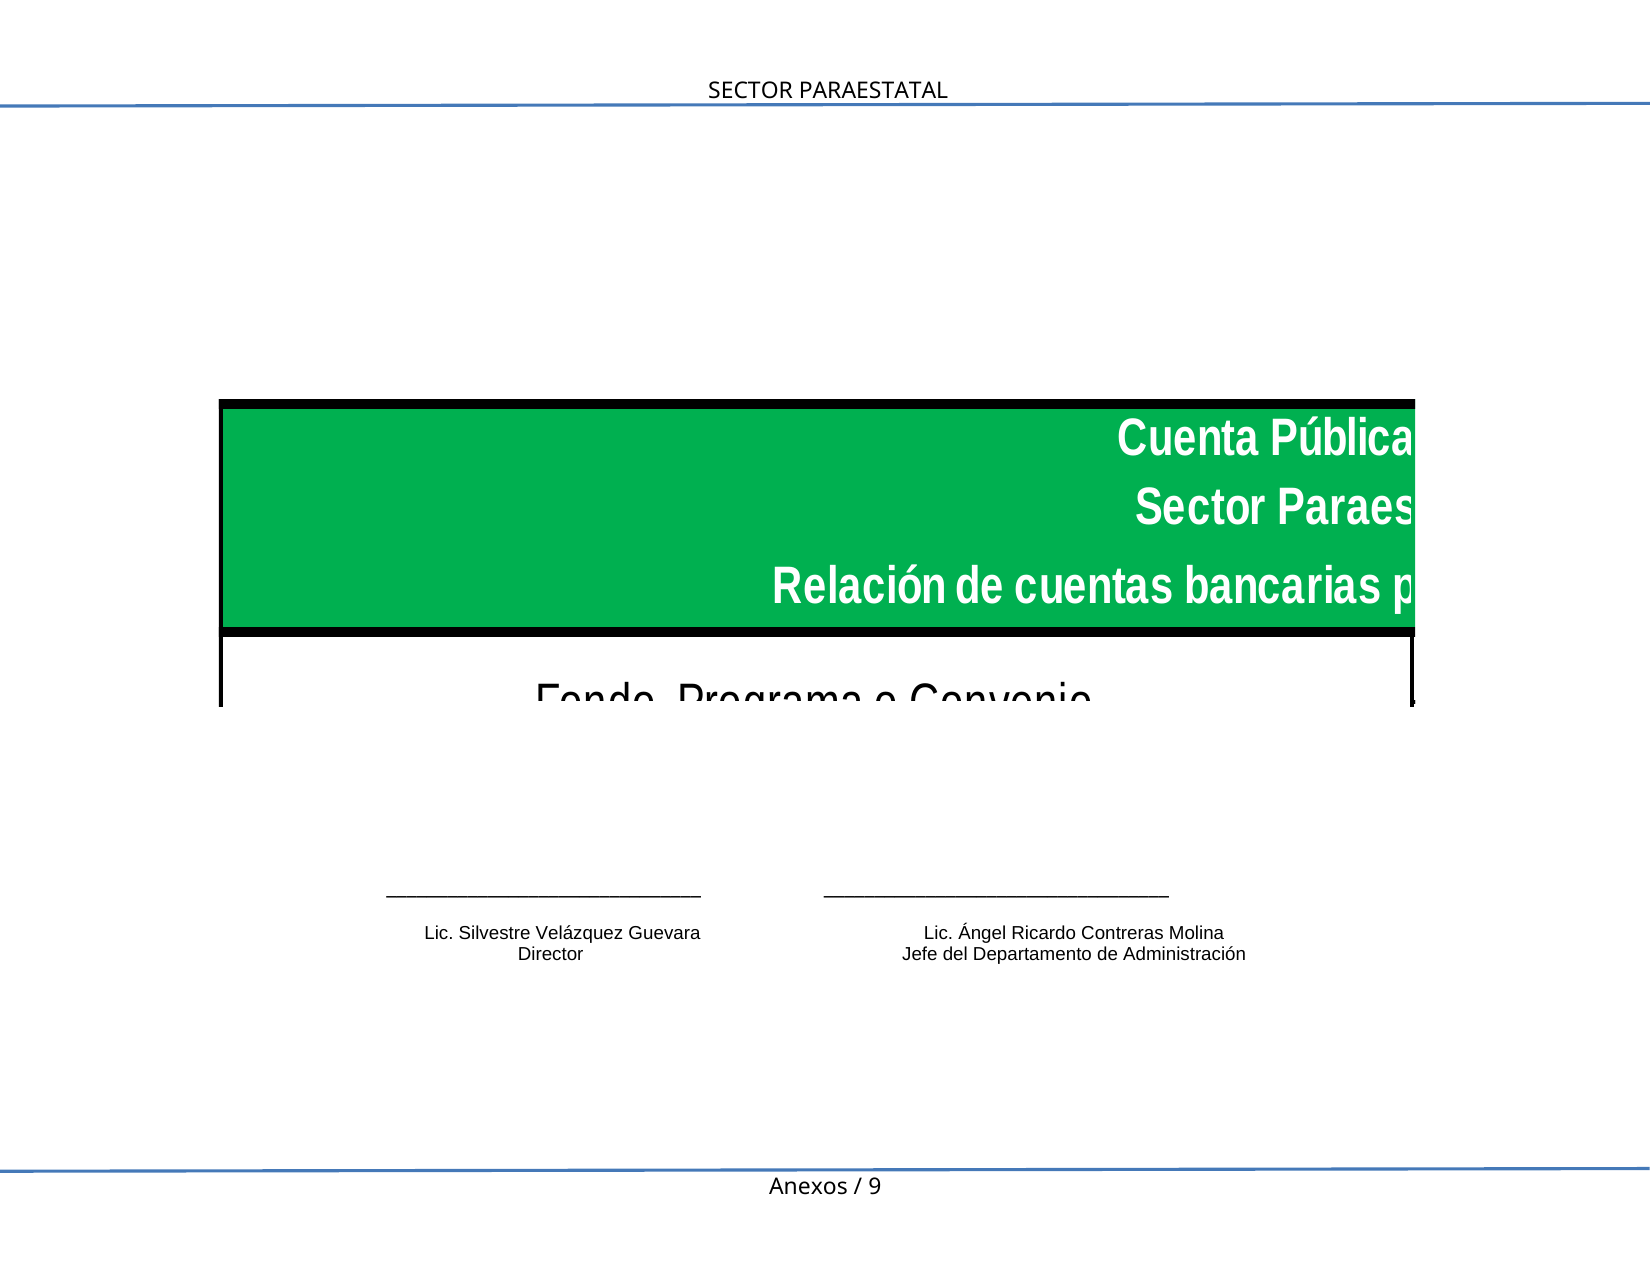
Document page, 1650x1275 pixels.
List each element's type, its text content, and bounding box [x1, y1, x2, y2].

text _______________________________ __________________________________ [112, 869, 1537, 901]
text Lic. Silvestre Velázquez Guevara Lic. Ángel Ricardo Contreras Molina [112, 922, 1537, 943]
text Director Jefe del Departamento de Administración [112, 943, 1537, 965]
